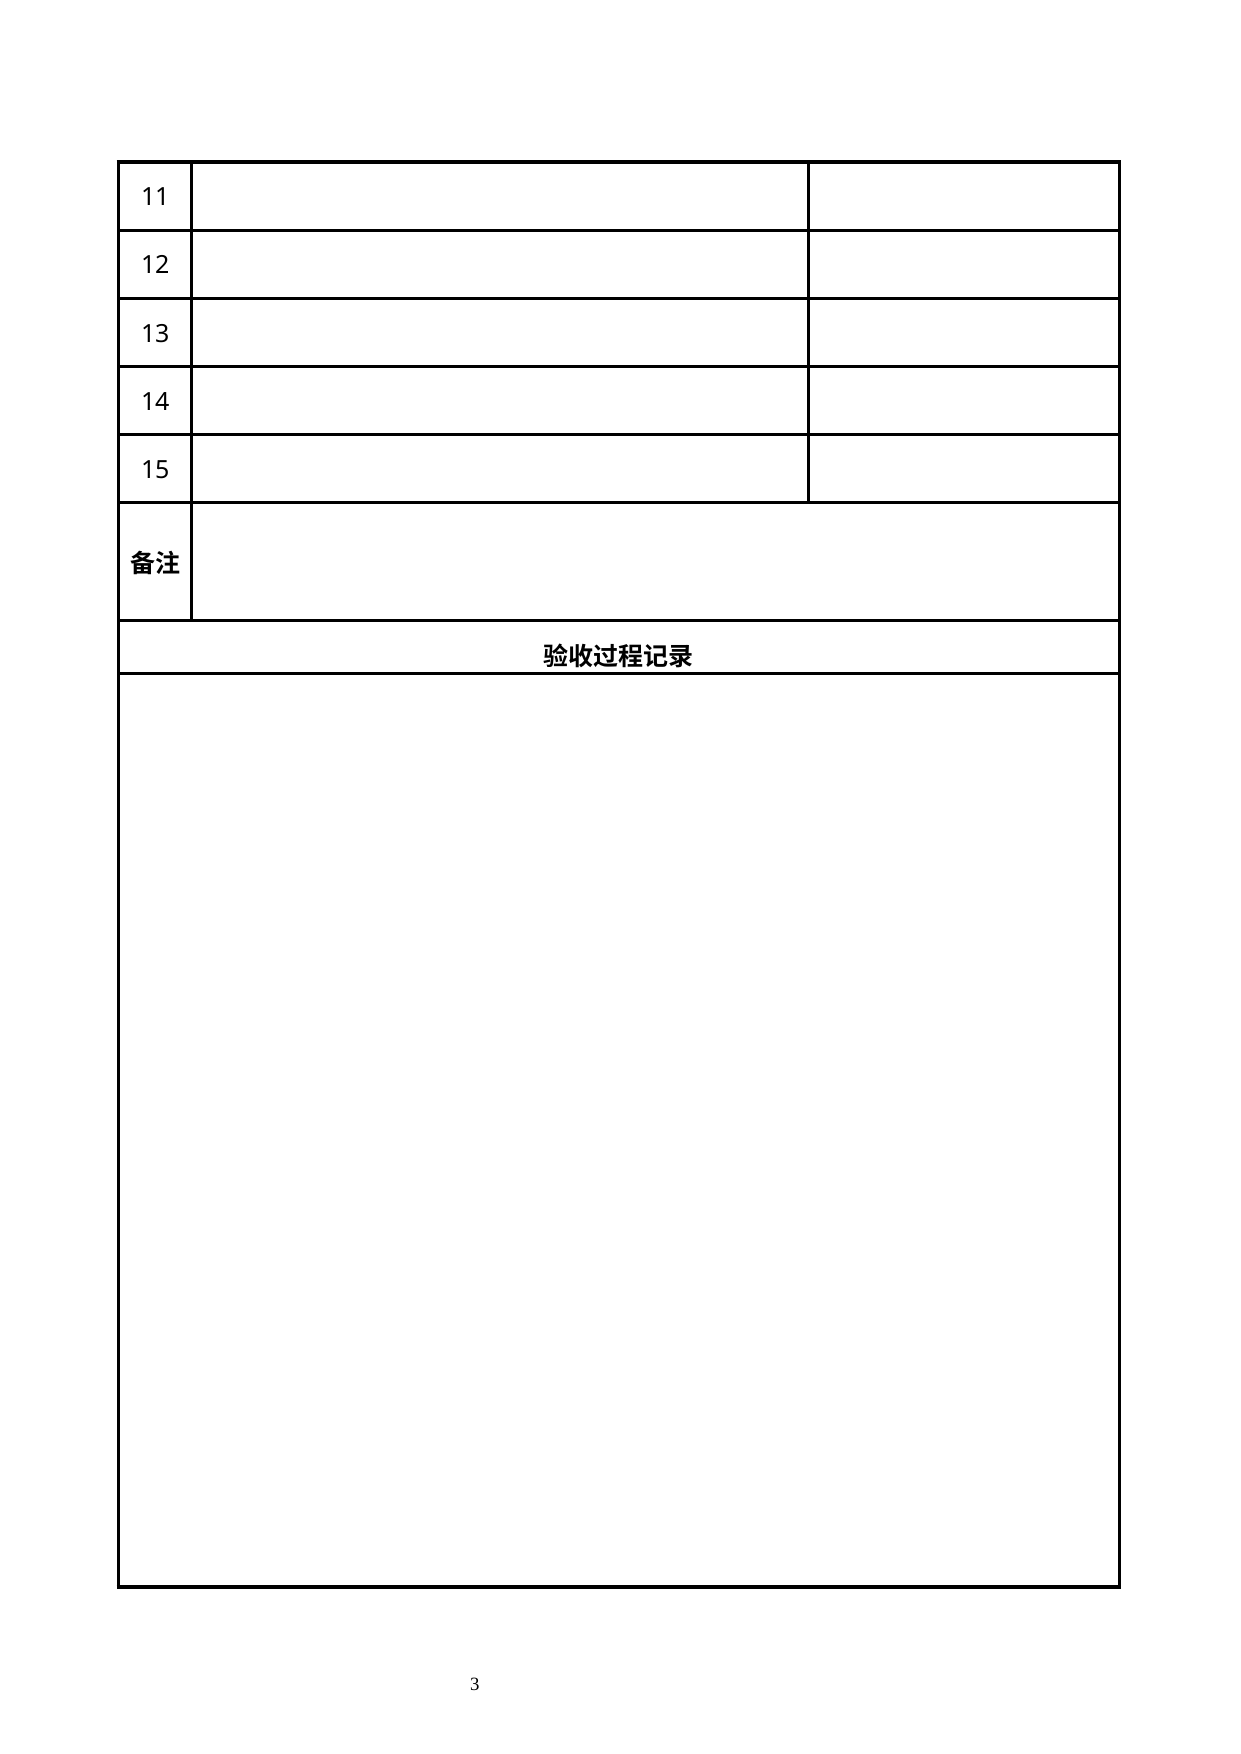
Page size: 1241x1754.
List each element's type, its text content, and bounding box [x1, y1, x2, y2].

table_cell [810, 164, 1118, 228]
table_cell [193, 504, 1118, 619]
table_cell [810, 300, 1118, 365]
table_cell [193, 436, 807, 501]
table_cell [193, 300, 807, 365]
table_cell 备注 [120, 504, 190, 619]
table_cell [810, 436, 1118, 501]
table_cell [810, 232, 1118, 297]
table_cell 11 [120, 164, 190, 228]
table_cell [810, 368, 1118, 433]
table_cell [193, 232, 807, 297]
table_cell 15 [120, 436, 190, 501]
table_cell [120, 675, 1118, 1585]
table_cell 验收过程记录 [120, 622, 1118, 672]
table_cell [193, 164, 807, 228]
table_cell 14 [120, 368, 190, 433]
table_cell 12 [120, 232, 190, 297]
table_cell 13 [120, 300, 190, 365]
table_cell [193, 368, 807, 433]
